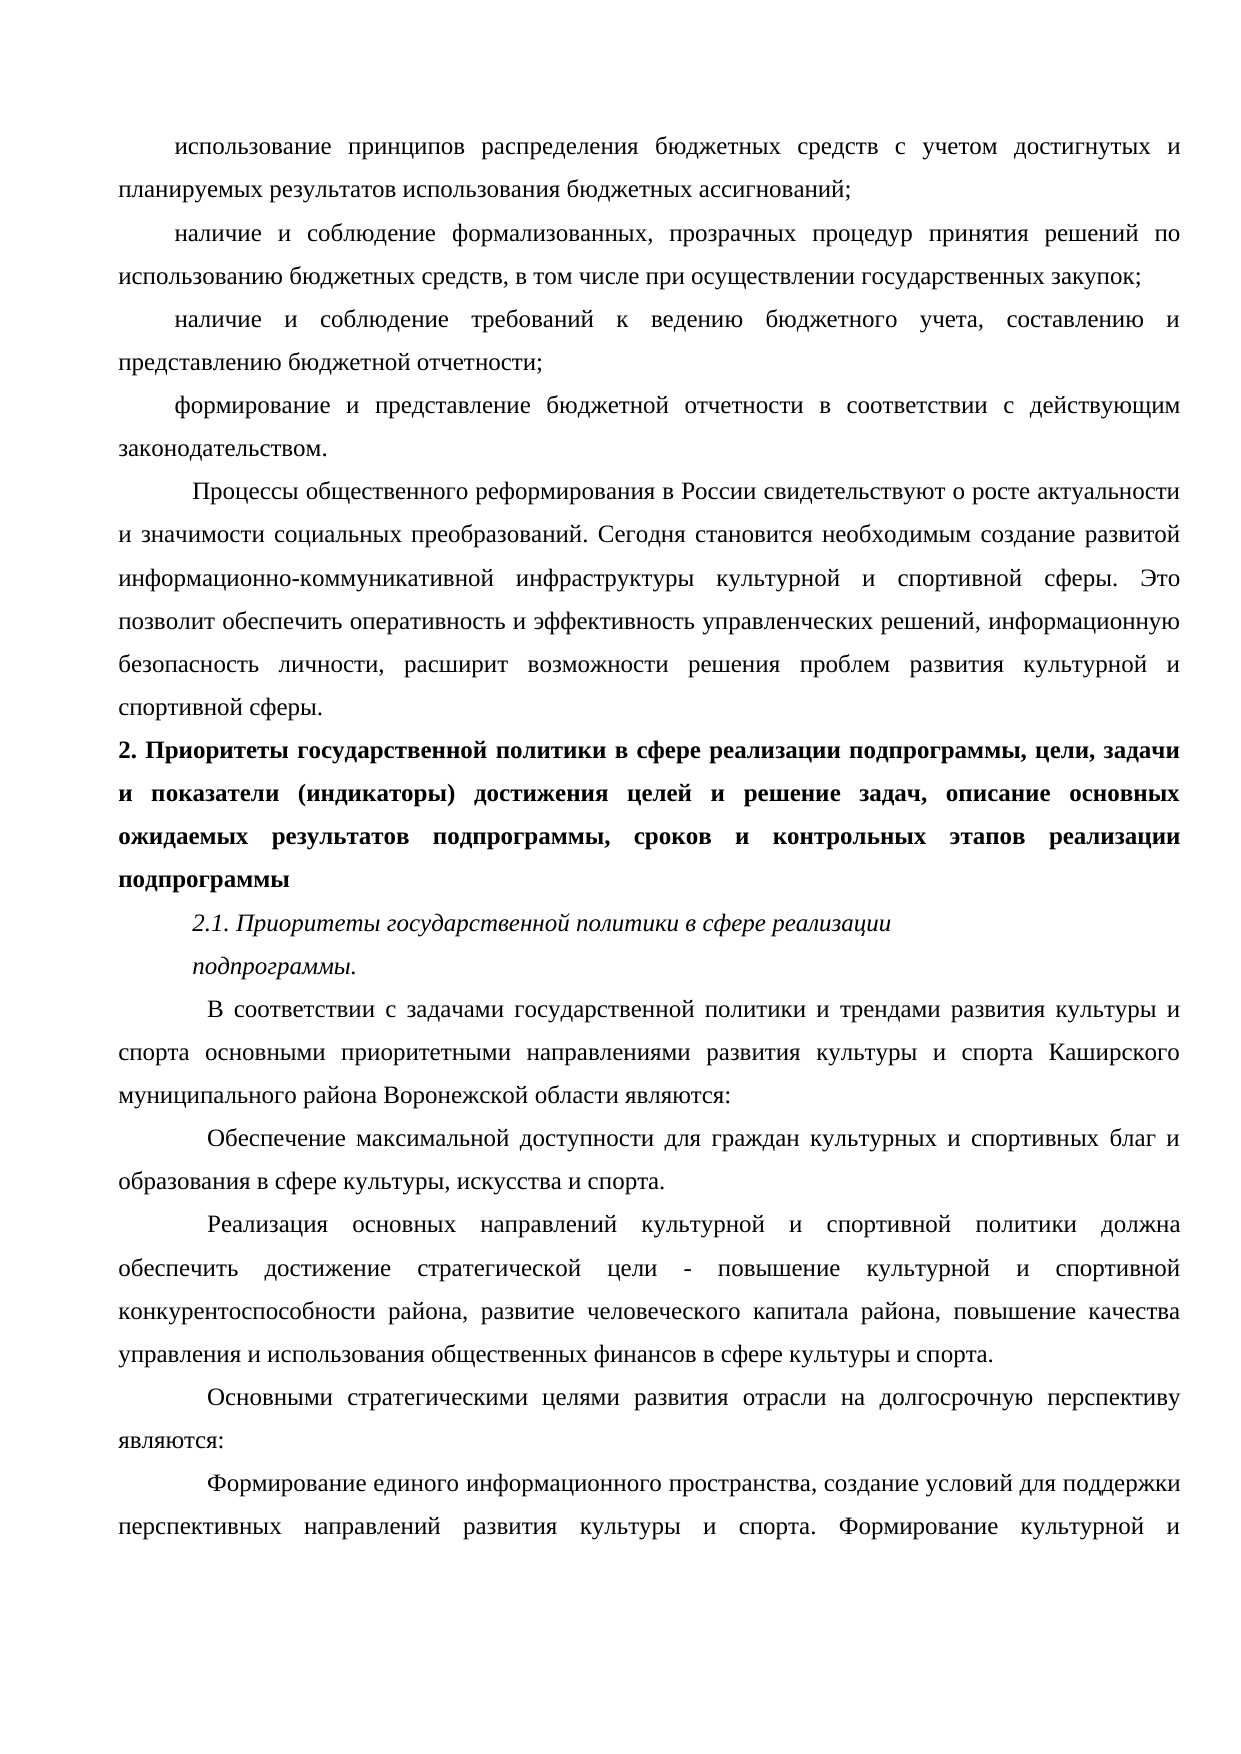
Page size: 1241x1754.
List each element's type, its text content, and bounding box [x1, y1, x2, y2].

text 2. Приоритеты государственной политики в сфере реализации подпрограммы, цели, задачи и показатели (индикаторы) достижения целей и решение задач, описание основных ожидаемых результатов подпрограммы, сроков и контрольных этапов реализации подпрограммы [118, 735, 1181, 893]
text использование принципов распределения бюджетных средств с учетом достигнутых и планируемых результатов использования бюджетных ассигнований; [118, 131, 1181, 203]
text наличие и соблюдение требований к ведению бюджетного учета, составлению и представлению бюджетной отчетности; [118, 304, 1181, 376]
text В соответствии с задачами государственной политики и трендами развития культуры и спорта основными приоритетными направлениями развития культуры и спорта Каширского муниципального района Воронежской области являются: [118, 994, 1181, 1109]
text Основными стратегическими целями развития отрасли на долгосрочную перспективу являются: [118, 1382, 1181, 1454]
text формирование и представление бюджетной отчетности в соответствии с действующим законодательством. [118, 390, 1181, 462]
text подпрограммы. [118, 951, 1181, 979]
text Процессы общественного реформирования в России свидетельствуют о росте актуальности и значимости социальных преобразований. Сегодня становится необходимым создание развитой информационно-коммуникативной инфраструктуры культурной и спортивной сферы. Это позволит обеспечить оперативность и эффективность управленческих решений, информационную безопасность личности, расширит возможности решения проблем развития культурной и спортивной сферы. [118, 476, 1181, 721]
text Реализация основных направлений культурной и спортивной политики должна обеспечить достижение стратегической цели - повышение культурной и спортивной конкурентоспособности района, развитие человеческого капитала района, повышение качества управления и использования общественных финансов в сфере культуры и спорта. [118, 1209, 1181, 1368]
text Обеспечение максимальной доступности для граждан культурных и спортивных благ и образования в сфере культуры, искусства и спорта. [118, 1123, 1181, 1195]
text наличие и соблюдение формализованных, прозрачных процедур принятия решений по использованию бюджетных средств, в том числе при осуществлении государственных закупок; [118, 218, 1181, 289]
text 2.1. Приоритеты государственной политики в сфере реализации [118, 908, 1181, 936]
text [118, 1468, 1181, 1540]
